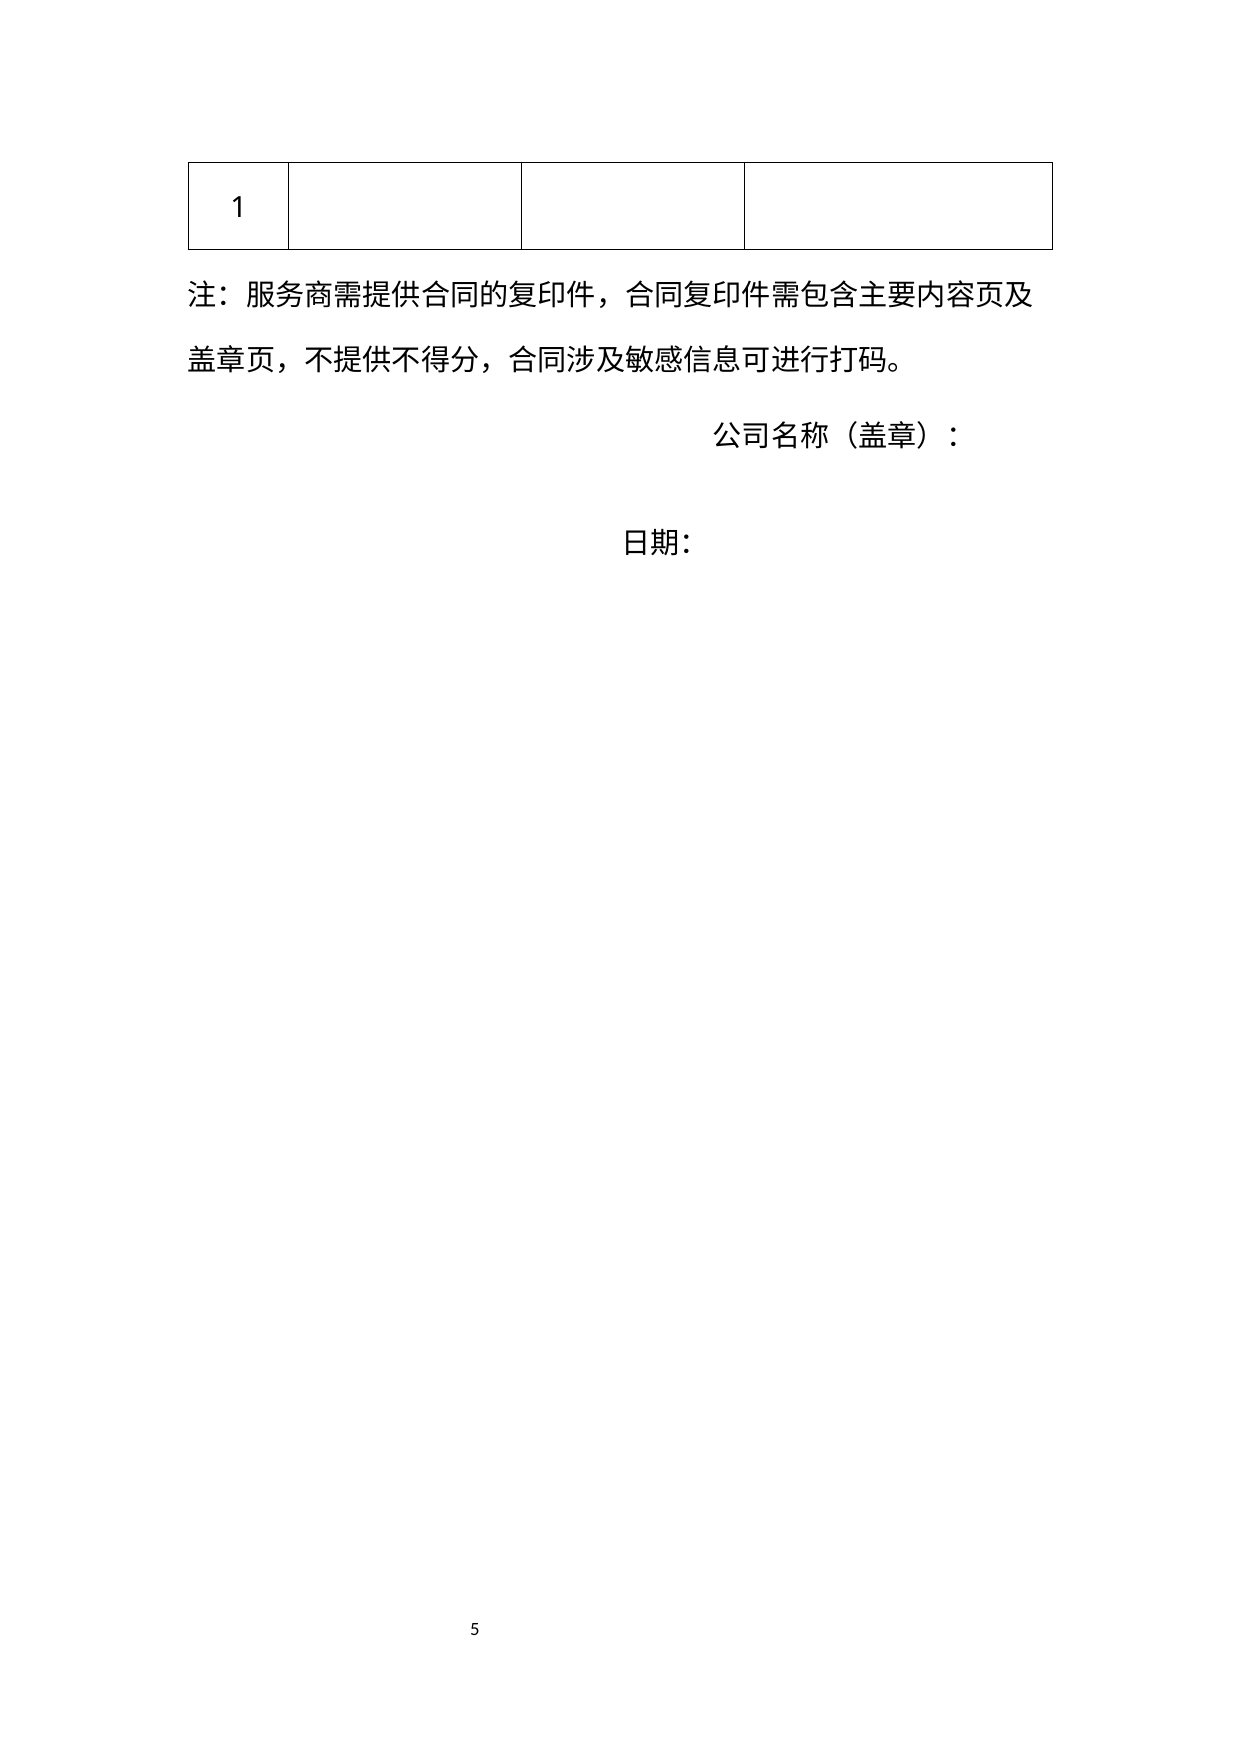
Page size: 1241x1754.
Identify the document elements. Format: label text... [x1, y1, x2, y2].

text 公司名称（盖章）： [187, 401, 953, 466]
text 注：服务商需提供合同的复印件，合同复印件需包含主要内容页及盖章页，不提供不得分，合同涉及敏感信息可进行打码。 [187, 260, 1053, 390]
table_cell 1 [189, 163, 288, 249]
text 日期： [187, 508, 953, 573]
table_cell [522, 163, 744, 249]
table_cell [289, 163, 521, 249]
table_cell [745, 163, 1052, 249]
